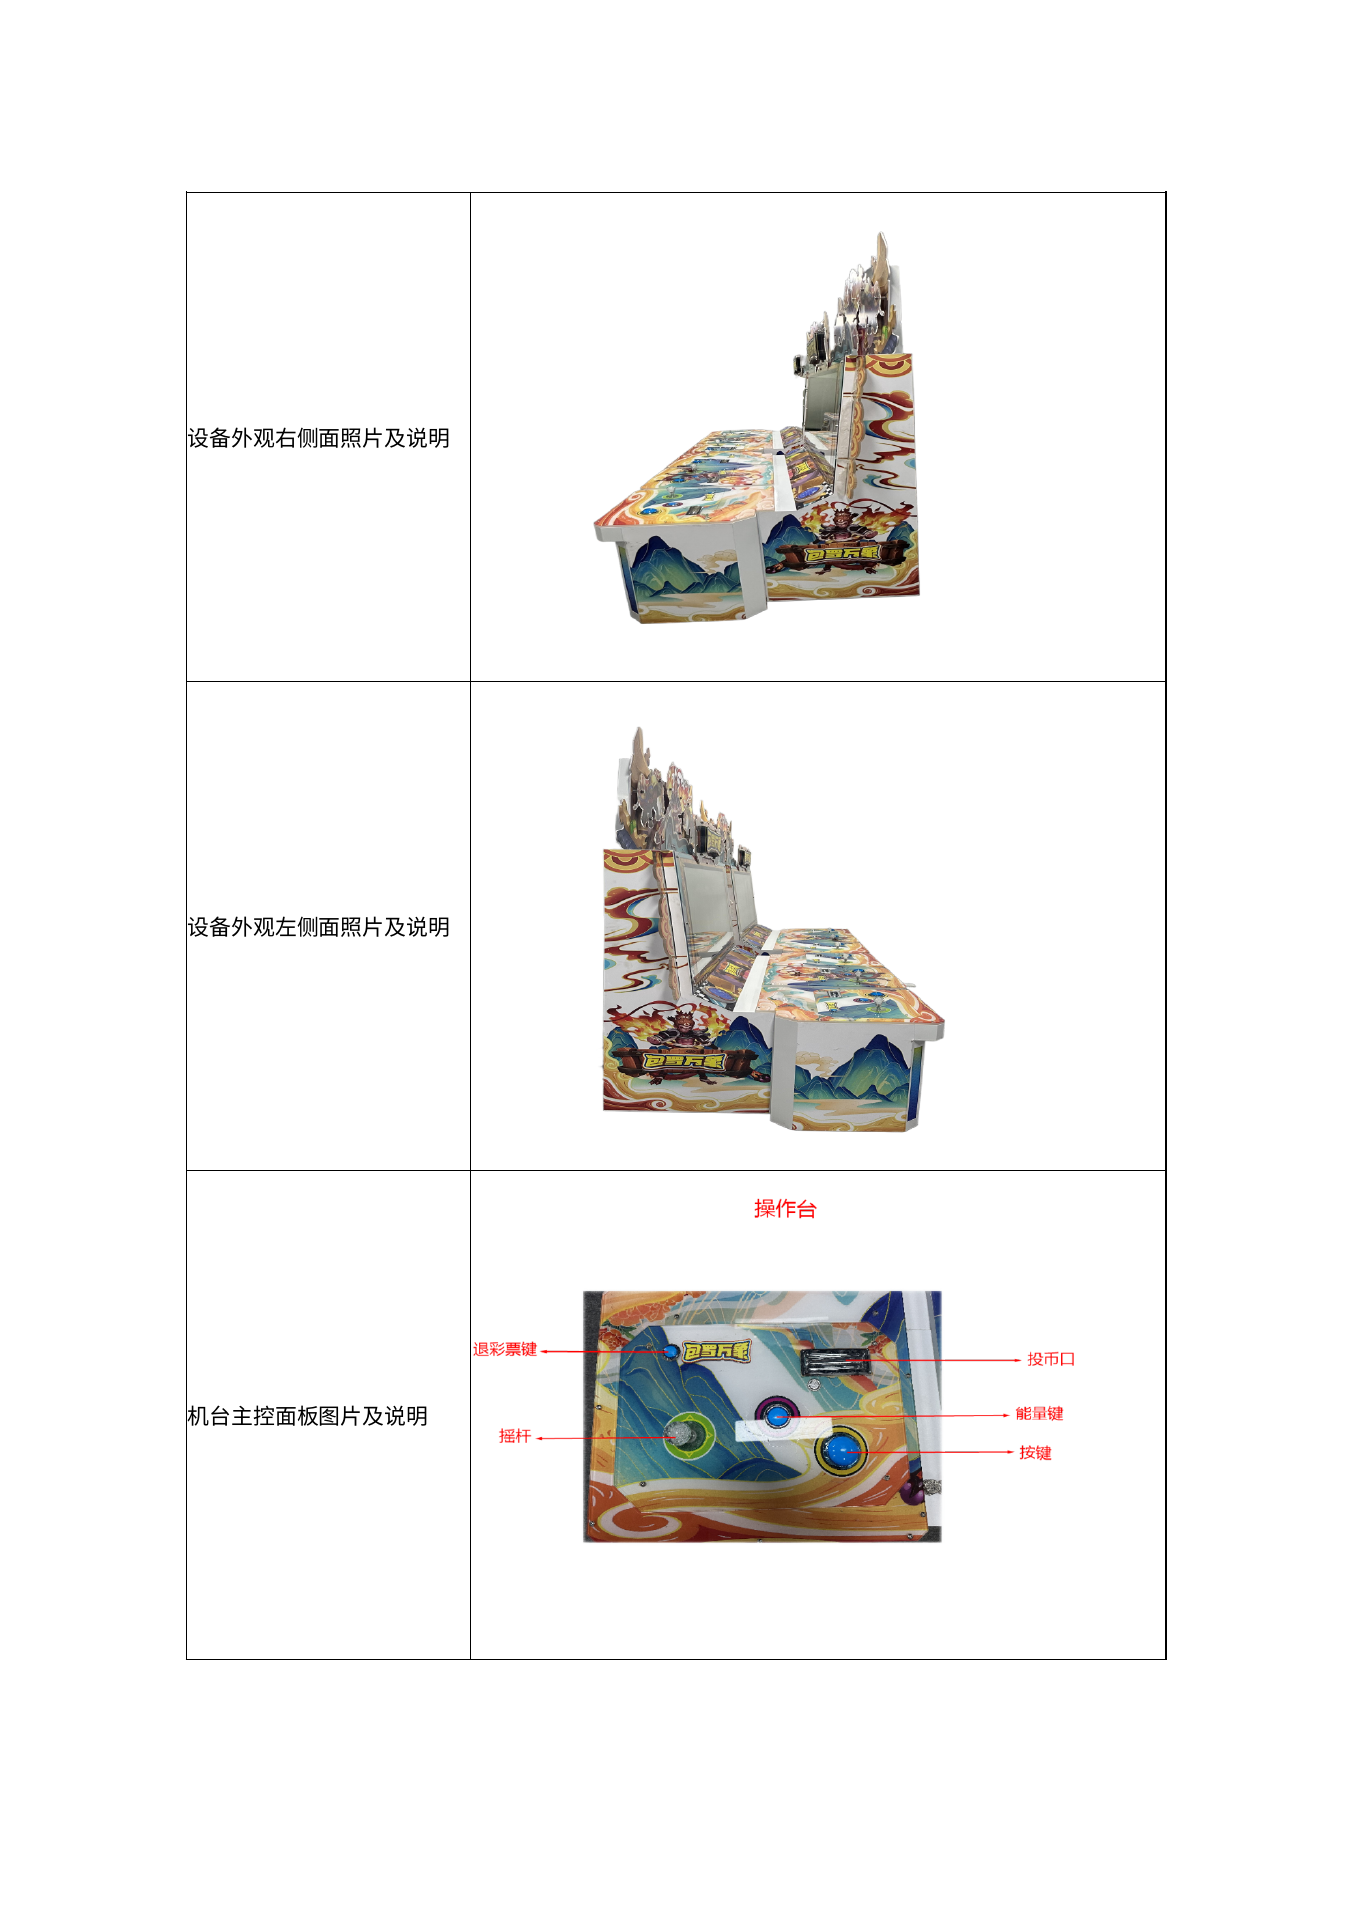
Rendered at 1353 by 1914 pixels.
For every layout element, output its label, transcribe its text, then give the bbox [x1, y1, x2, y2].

picture [471, 193, 1097, 662]
table_cell [471, 193, 1165, 681]
picture [471, 1171, 1097, 1640]
picture [471, 682, 1097, 1151]
table_cell [471, 1171, 1165, 1659]
table_cell 设备外观左侧面照片及说明 [187, 682, 470, 1169]
table_cell 机台主控面板图片及说明 [187, 1171, 470, 1659]
table_cell [471, 682, 1165, 1169]
table_cell 设备外观右侧面照片及说明 [187, 193, 470, 681]
